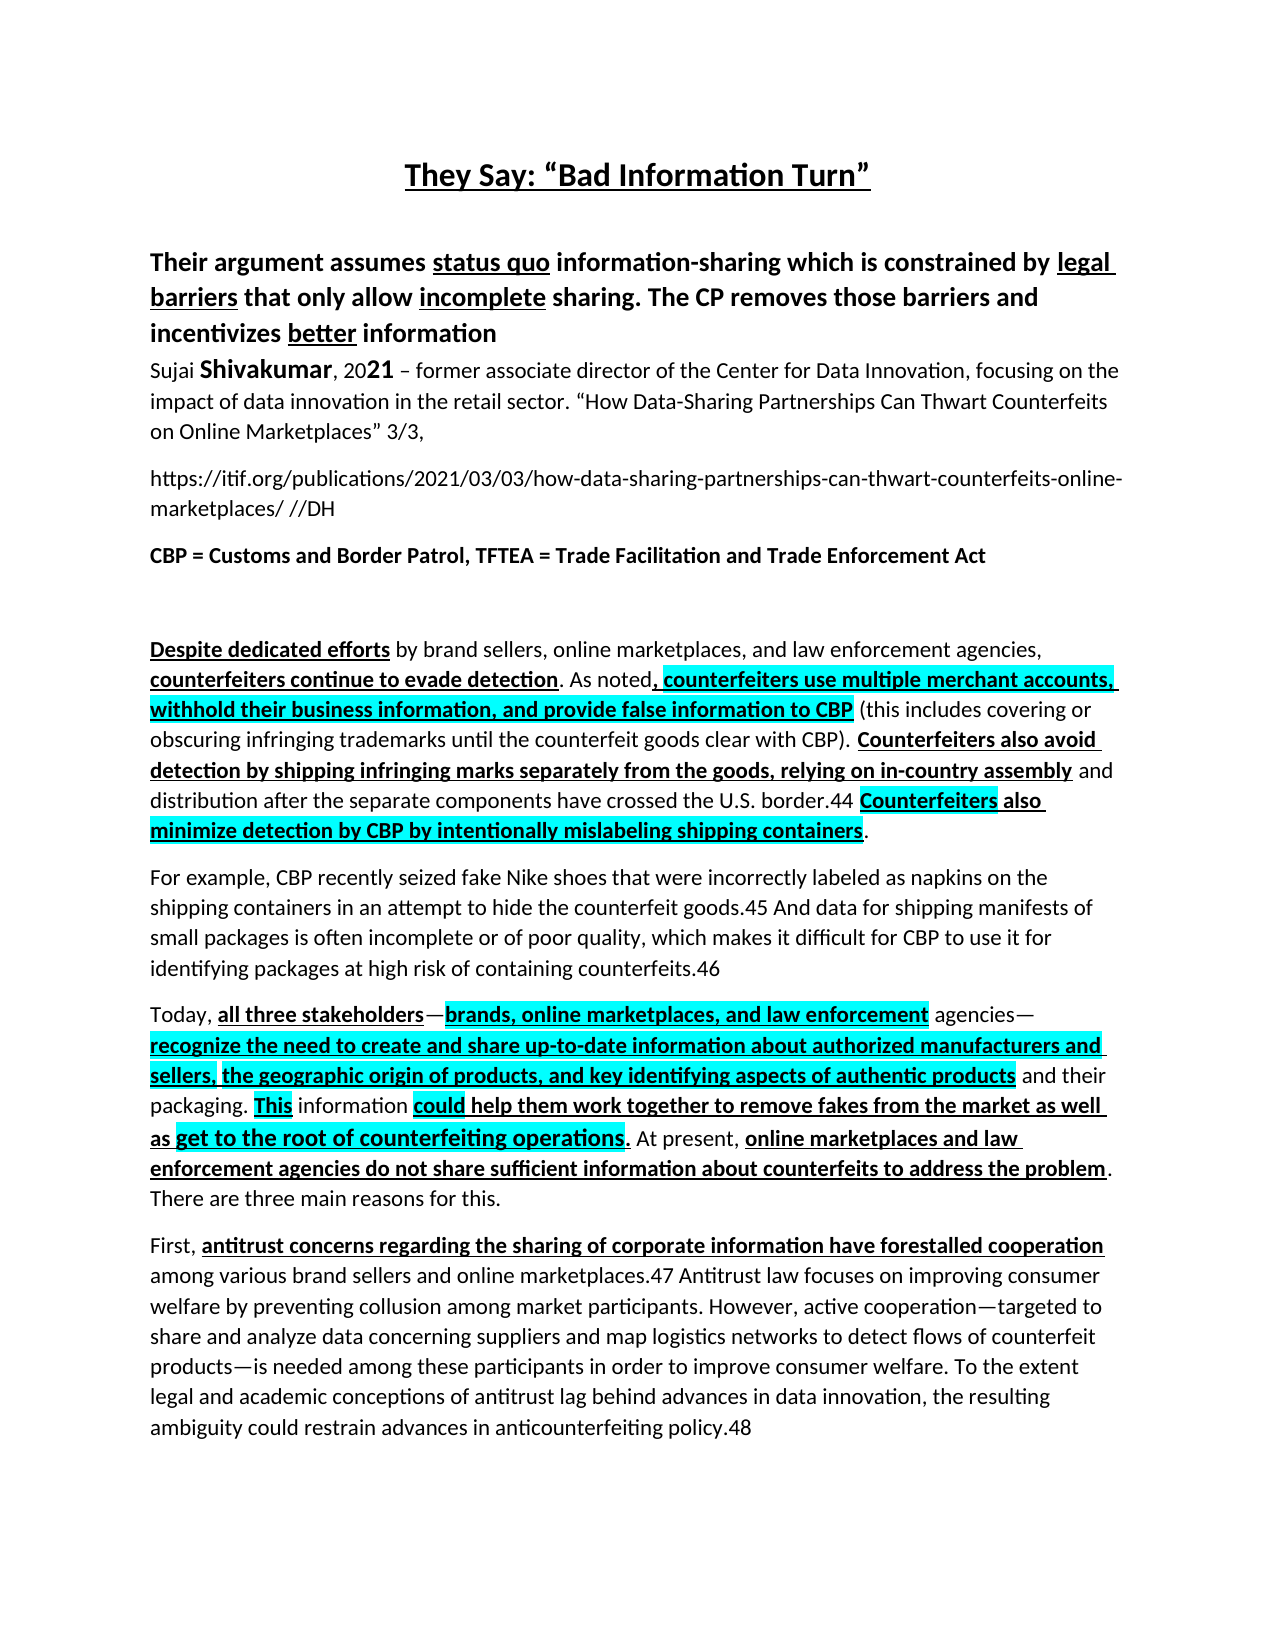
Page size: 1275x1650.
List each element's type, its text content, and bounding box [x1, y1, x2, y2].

text Despite dedicated efforts by brand sellers, online marketplaces, and law enforcement agencies, counterfeiters continue to evade detection. As noted, counterfeiters use multiple merchant accounts, withhold their business information, and provide false information to CBP (this includes covering or obscuring infringing trademarks until the counterfeit goods clear with CBP). Counterfeiters also avoid detection by shipping infringing marks separately from the goods, relying on in-country assembly and distribution after the separate components have crossed the U.S. border.44 Counterfeiters also minimize detection by CBP by intentionally mislabeling shipping containers. [150, 635, 1125, 844]
subtitle Their argument assumes status quo information-sharing which is constrained by legal barriers that only allow incomplete sharing. The CP removes those barriers and incentivizes better information [150, 245, 1125, 349]
text CBP = Customs and Border Patrol, TFTEA = Trade Facilitation and Trade Enforcement Act [150, 541, 1125, 569]
text https://itif.org/publications/2021/03/03/how-data-sharing-partnerships-can-thwart-counterfeits-online-marketplaces/ //DH [150, 464, 1125, 522]
subtitle They Say: “Bad Information Turn” [150, 154, 1125, 195]
text For example, CBP recently seized fake Nike shoes that were incorrectly labeled as napkins on the shipping containers in an attempt to hide the counterfeit goods.45 And data for shipping manifests of small packages is often incomplete or of poor quality, which makes it difficult for CBP to use it for identifying packages at high risk of containing counterfeits.46 [150, 863, 1125, 982]
text First, antitrust concerns regarding the sharing of corporate information have forestalled cooperation among various brand sellers and online marketplaces.47 Antitrust law focuses on improving consumer welfare by preventing collusion among market participants. However, active cooperation—targeted to share and analyze data concerning suppliers and map logistics networks to detect flows of counterfeit products—is needed among these participants in order to improve consumer welfare. To the extent legal and academic conceptions of antitrust lag behind advances in data innovation, the resulting ambiguity could restrain advances in anticounterfeiting policy.48 [150, 1231, 1125, 1441]
text Today, all three stakeholders—brands, online marketplaces, and law enforcement agencies—recognize the need to create and share up-to-date information about authorized manufacturers and sellers, the geographic origin of products, and key identifying aspects of authentic products and their packaging. This information could help them work together to remove fakes from the market as well as get to the root of counterfeiting operations. At present, online marketplaces and law enforcement agencies do not share sufficient information about counterfeits to address the problem. There are three main reasons for this. [150, 1001, 1125, 1213]
text Sujai Shivakumar, 2021 – former associate director of the Center for Data Innovation, focusing on the impact of data innovation in the retail sector. “How Data-Sharing Partnerships Can Thwart Counterfeits on Online Marketplaces” 3/3, [150, 352, 1125, 445]
